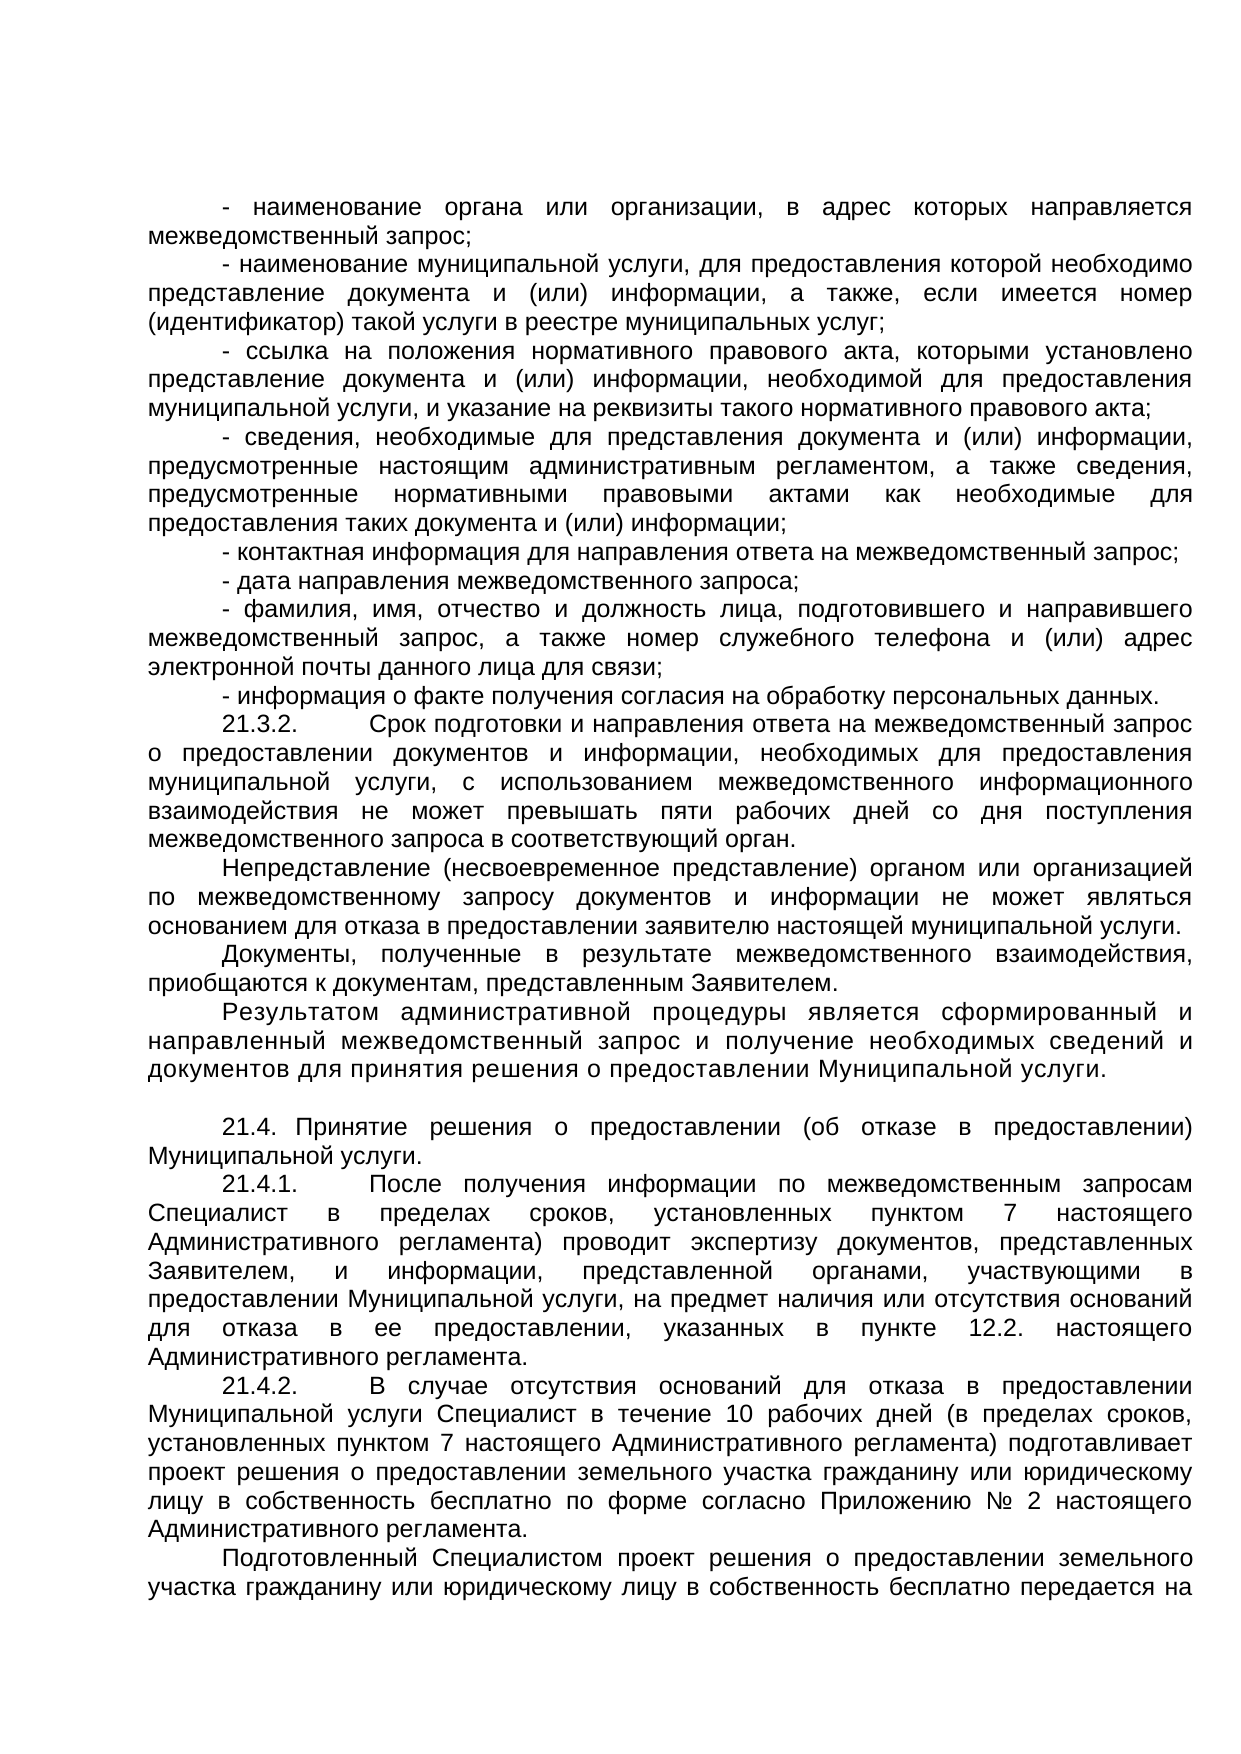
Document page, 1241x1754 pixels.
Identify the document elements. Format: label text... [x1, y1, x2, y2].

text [148, 1543, 1194, 1601]
text - наименование муниципальной услуги, для предоставления которой необходимо представление документа и (или) информации, а также, если имеется номер (идентификатор) такой услуги в реестре муниципальных услуг; [148, 249, 1194, 336]
text Непредставление (несвоевременное представление) органом или организацией по межведомственному запросу документов и информации не может являться основанием для отказа в предоставлении заявителю настоящей муниципальной услуги. [148, 853, 1194, 939]
list В случае отсутствия оснований для отказа в предоставлении Муниципальной услуги Специалист в течение 10 рабочих дней (в пределах сроков, установленных пунктом 7 настоящего Административного регламента) подготавливает проект решения о предоставлении земельного участка гражданину или юридическому лицу в собственность бесплатно по форме согласно Приложению № 2 настоящего Административного регламента. [148, 1371, 1194, 1543]
text Документы, полученные в результате межведомственного взаимодействия, приобщаются к документам, представленным Заявителем. [148, 939, 1194, 997]
list Принятие решения о предоставлении (об отказе в предоставлении) Муниципальной услуги. [148, 1112, 1194, 1169]
text - фамилия, имя, отчество и должность лица, подготовившего и направившего межведомственный запрос, а также номер служебного телефона и (или) адрес электронной почты данного лица для связи; [148, 594, 1194, 681]
text Результатом административной процедуры является сформированный и направленный межведомственный запрос и получение необходимых сведений и документов для принятия решения о предоставлении Муниципальной услуги. [148, 997, 1194, 1083]
text - информация о факте получения согласия на обработку персональных данных. [148, 681, 1194, 709]
text - ссылка на положения нормативного правового акта, которыми установлено представление документа и (или) информации, необходимой для предоставления муниципальной услуги, и указание на реквизиты такого нормативного правового акта; [148, 336, 1194, 422]
text - наименование органа или организации, в адрес которых направляется межведомственный запрос; [148, 192, 1194, 249]
list После получения информации по межведомственным запросам Специалист в пределах сроков, установленных пунктом 7 настоящего Административного регламента) проводит экспертизу документов, представленных Заявителем, и информации, представленной органами, участвующими в предоставлении Муниципальной услуги, на предмет наличия или отсутствия оснований для отказа в ее предоставлении, указанных в пункте 12.2. настоящего Административного регламента. [148, 1169, 1194, 1371]
list Срок подготовки и направления ответа на межведомственный запрос о предоставлении документов и информации, необходимых для предоставления муниципальной услуги, с использованием межведомственного информационного взаимодействия не может превышать пяти рабочих дней со дня поступления межведомственного запроса в соответствующий орган. [148, 709, 1194, 853]
text - сведения, необходимые для представления документа и (или) информации, предусмотренные настоящим административным регламентом, а также сведения, предусмотренные нормативными правовыми актами как необходимые для предоставления таких документа и (или) информации; [148, 422, 1194, 537]
text - дата направления межведомственного запроса; [148, 566, 1194, 594]
text - контактная информация для направления ответа на межведомственный запрос; [148, 537, 1194, 566]
